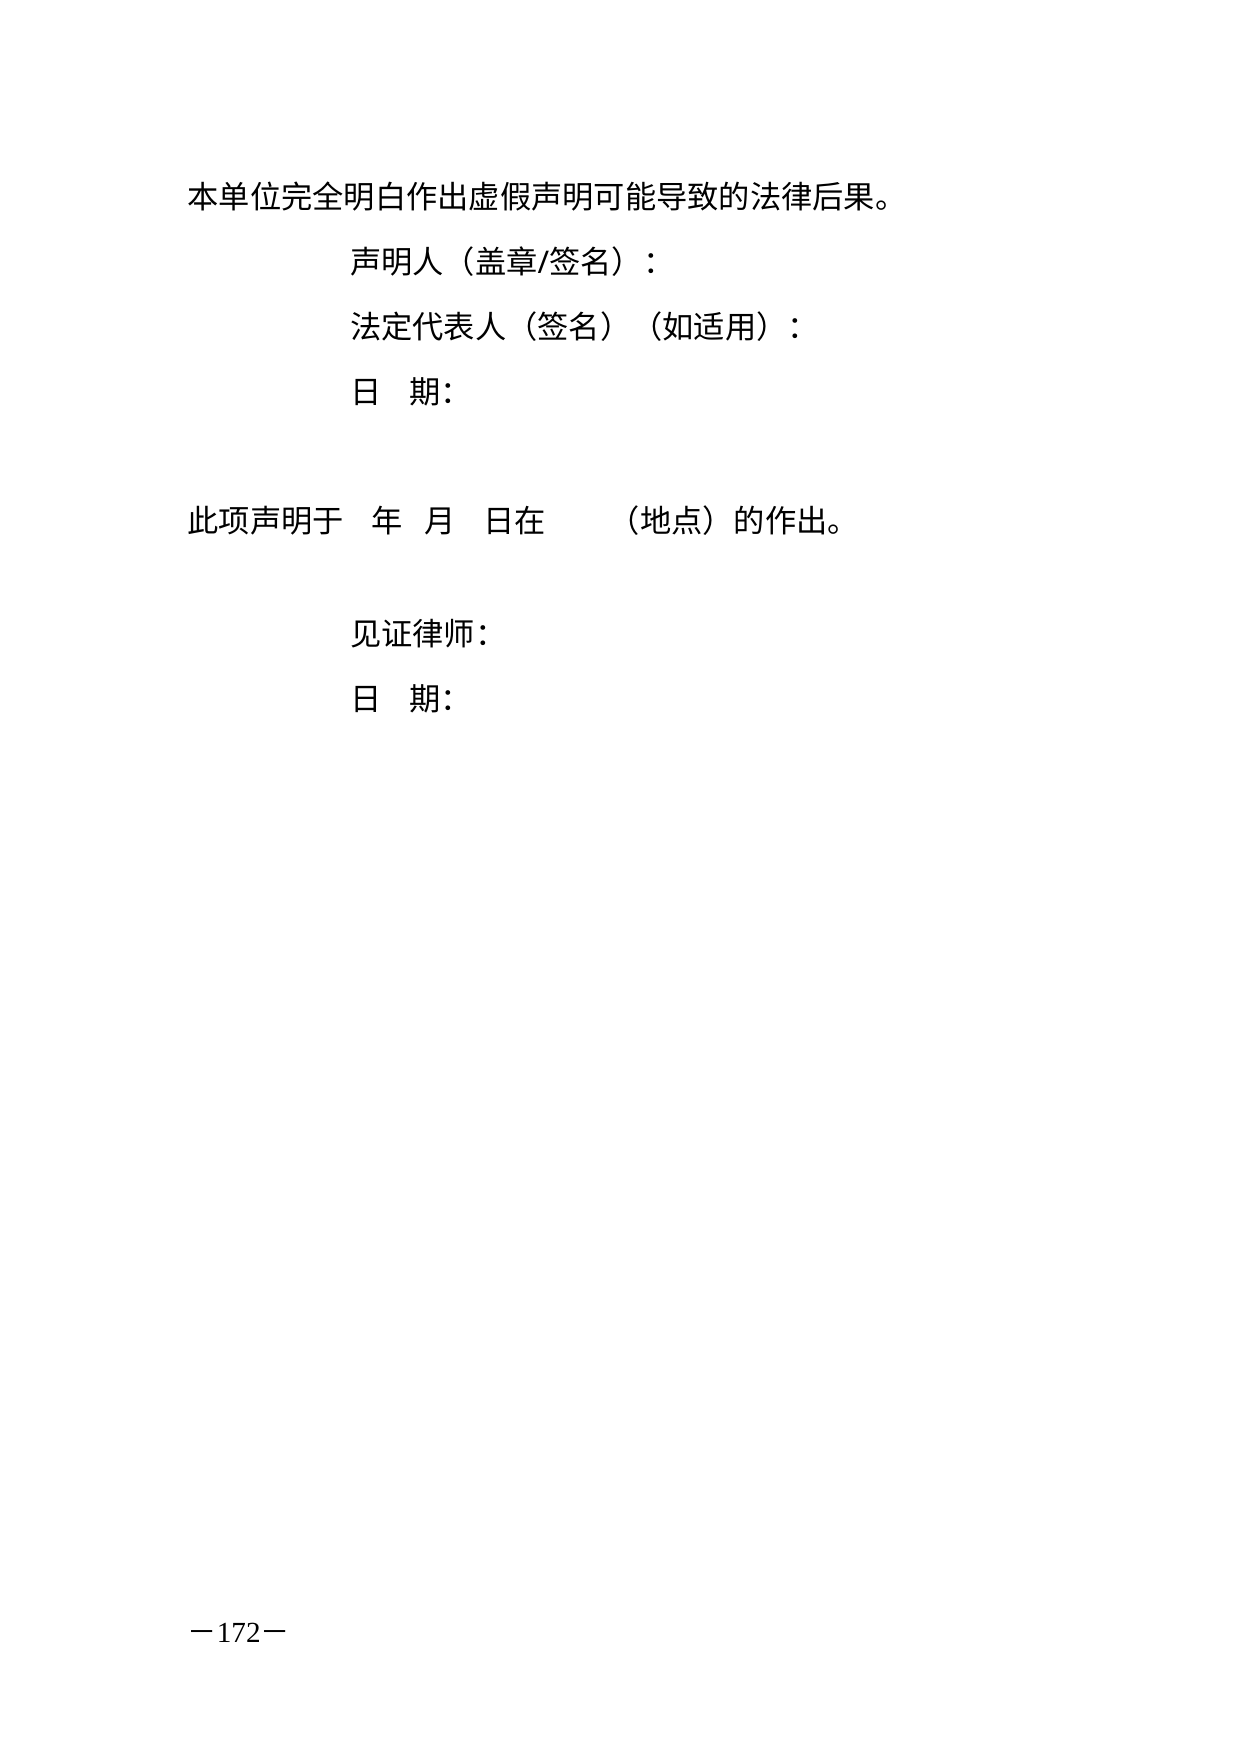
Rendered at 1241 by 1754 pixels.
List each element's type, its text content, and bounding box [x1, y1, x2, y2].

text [187, 162, 1053, 227]
text 法定代表人（签名）（如适用）： [187, 292, 1053, 357]
text 日 期： [187, 664, 1053, 729]
text 日 期： [187, 357, 1053, 422]
text 此项声明于 年 月 日在 （地点）的作出。 [187, 487, 1053, 543]
text 声明人（盖章/签名）： [187, 227, 1053, 292]
text 见证律师： [187, 599, 1053, 664]
